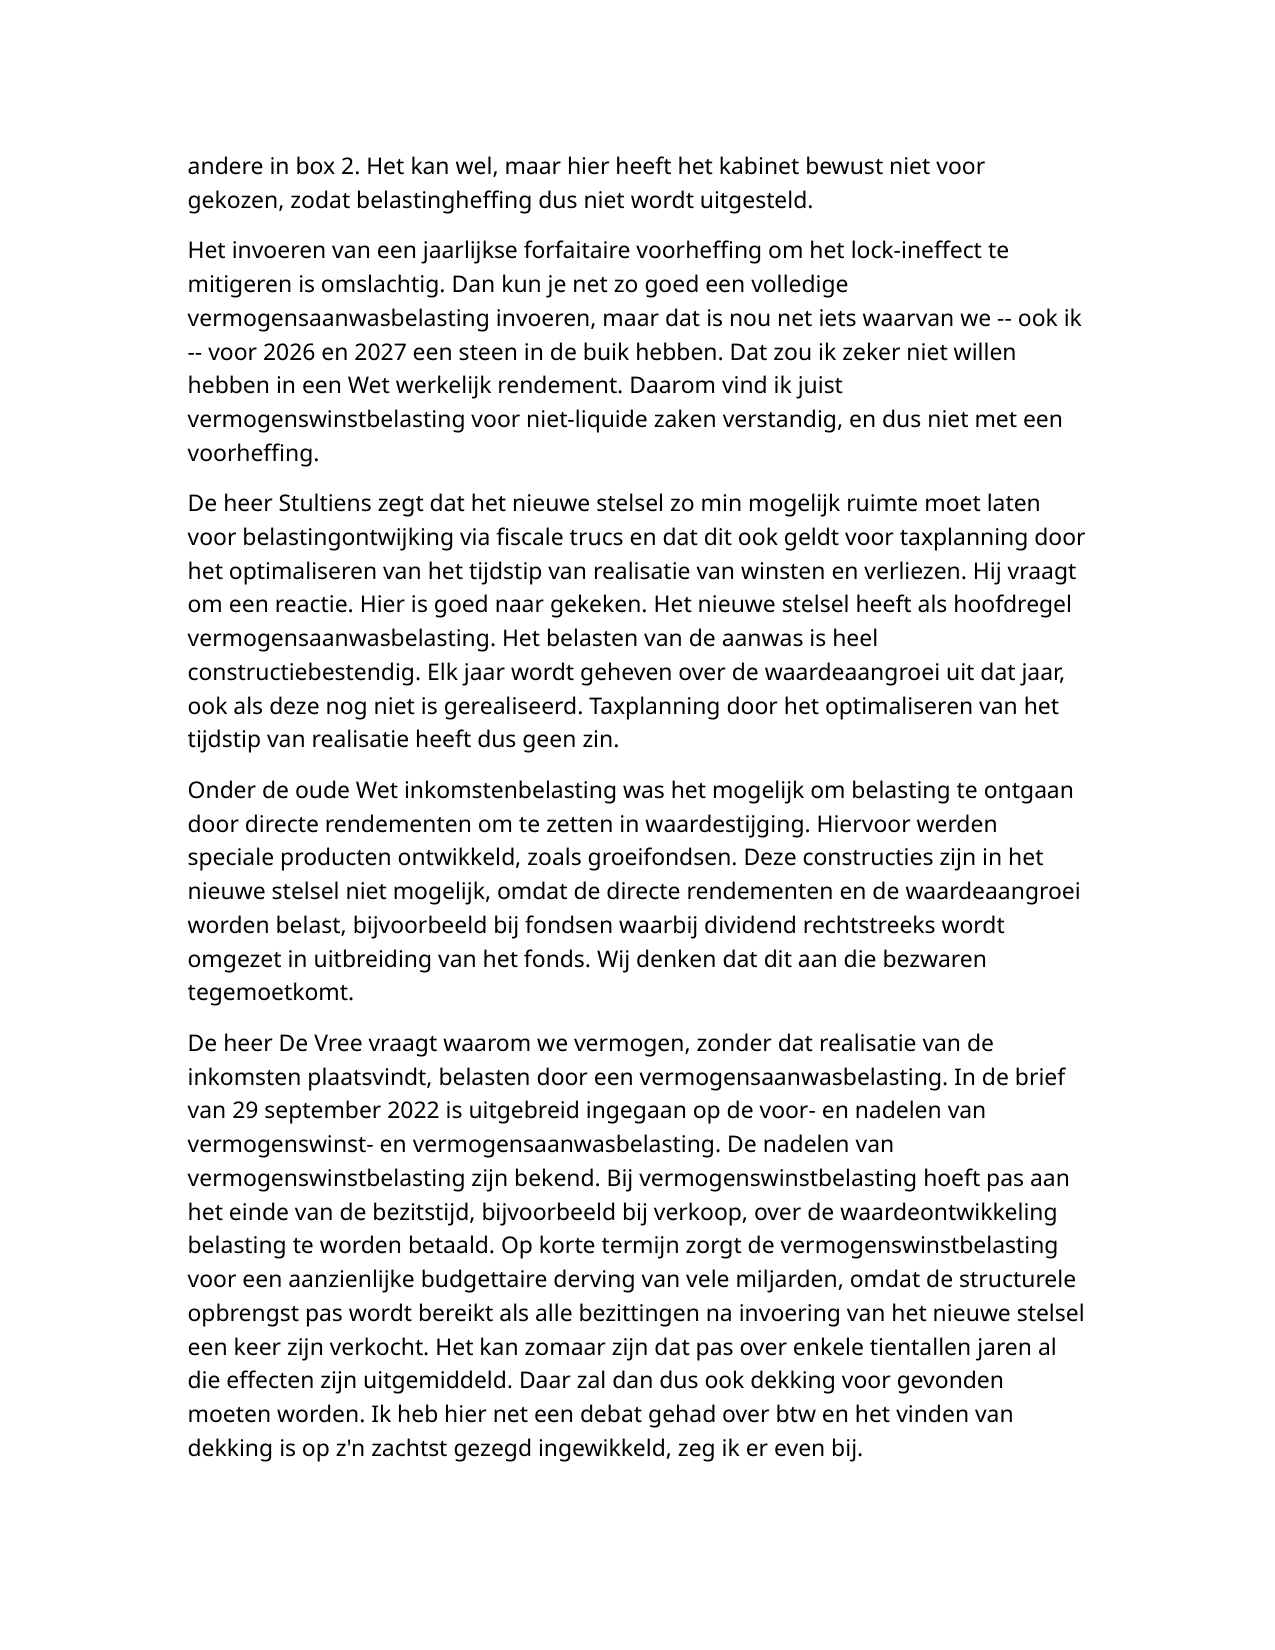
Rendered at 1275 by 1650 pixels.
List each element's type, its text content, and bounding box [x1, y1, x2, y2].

text Het invoeren van een jaarlijkse forfaitaire voorheffing om het lock-ineffect te mitigeren is omslachtig. Dan kun je net zo goed een volledige vermogensaanwasbelasting invoeren, maar dat is nou net iets waarvan we -- ook ik -- voor 2026 en 2027 een steen in de buik hebben. Dat zou ik zeker niet willen hebben in een Wet werkelijk rendement. Daarom vind ik juist vermogenswinstbelasting voor niet-liquide zaken verstandig, en dus niet met een voorheffing. [187, 234, 1087, 468]
text Onder de oude Wet inkomstenbelasting was het mogelijk om belasting te ontgaan door directe rendementen om te zetten in waardestijging. Hiervoor werden speciale producten ontwikkeld, zoals groeifondsen. Deze constructies zijn in het nieuwe stelsel niet mogelijk, omdat de directe rendementen en de waardeaangroei worden belast, bijvoorbeeld bij fondsen waarbij dividend rechtstreeks wordt omgezet in uitbreiding van het fonds. Wij denken dat dit aan die bezwaren tegemoetkomt. [187, 774, 1087, 1007]
text De heer Stultiens zegt dat het nieuwe stelsel zo min mogelijk ruimte moet laten voor belastingontwijking via fiscale trucs en dat dit ook geldt voor taxplanning door het optimaliseren van het tijdstip van realisatie van winsten en verliezen. Hij vraagt om een reactie. Hier is goed naar gekeken. Het nieuwe stelsel heeft als hoofdregel vermogensaanwasbelasting. Het belasten van de aanwas is heel constructiebestendig. Elk jaar wordt geheven over de waardeaangroei uit dat jaar, ook als deze nog niet is gerealiseerd. Taxplanning door het optimaliseren van het tijdstip van realisatie heeft dus geen zin. [187, 487, 1087, 754]
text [187, 150, 1087, 215]
text De heer De Vree vraagt waarom we vermogen, zonder dat realisatie van de inkomsten plaatsvindt, belasten door een vermogensaanwasbelasting. In de brief van 29 september 2022 is uitgebreid ingegaan op de voor- en nadelen van vermogenswinst- en vermogensaanwasbelasting. De nadelen van vermogenswinstbelasting zijn bekend. Bij vermogenswinstbelasting hoeft pas aan het einde van de bezitstijd, bijvoorbeeld bij verkoop, over de waardeontwikkeling belasting te worden betaald. Op korte termijn zorgt de vermogenswinstbelasting voor een aanzienlijke budgettaire derving van vele miljarden, omdat de structurele opbrengst pas wordt bereikt als alle bezittingen na invoering van het nieuwe stelsel een keer zijn verkocht. Het kan zomaar zijn dat pas over enkele tientallen jaren al die effecten zijn uitgemiddeld. Daar zal dan dus ook dekking voor gevonden moeten worden. Ik heb hier net een debat gehad over btw en het vinden van dekking is op z'n zachtst gezegd ingewikkeld, zeg ik er even bij. [187, 1027, 1087, 1463]
